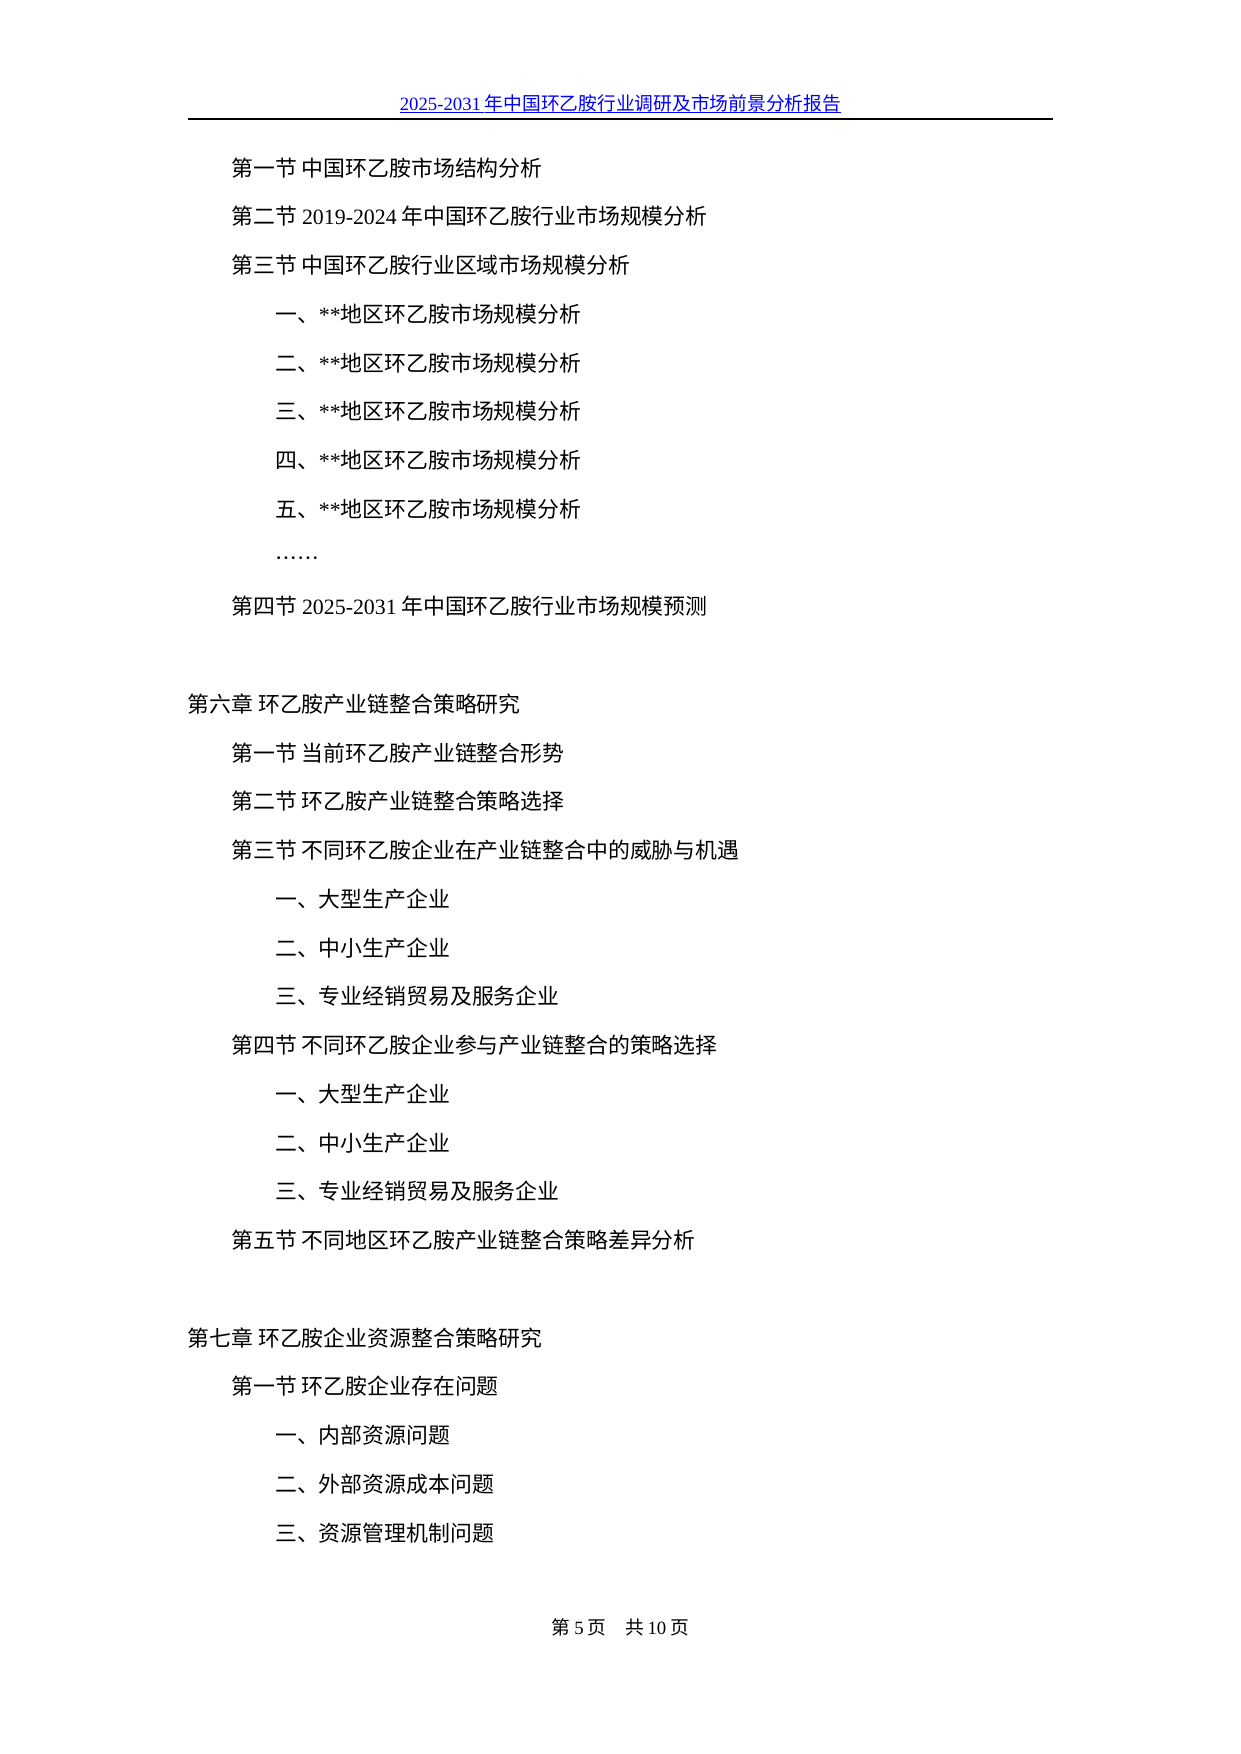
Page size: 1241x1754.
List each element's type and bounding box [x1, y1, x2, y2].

text [187, 150, 1053, 1548]
